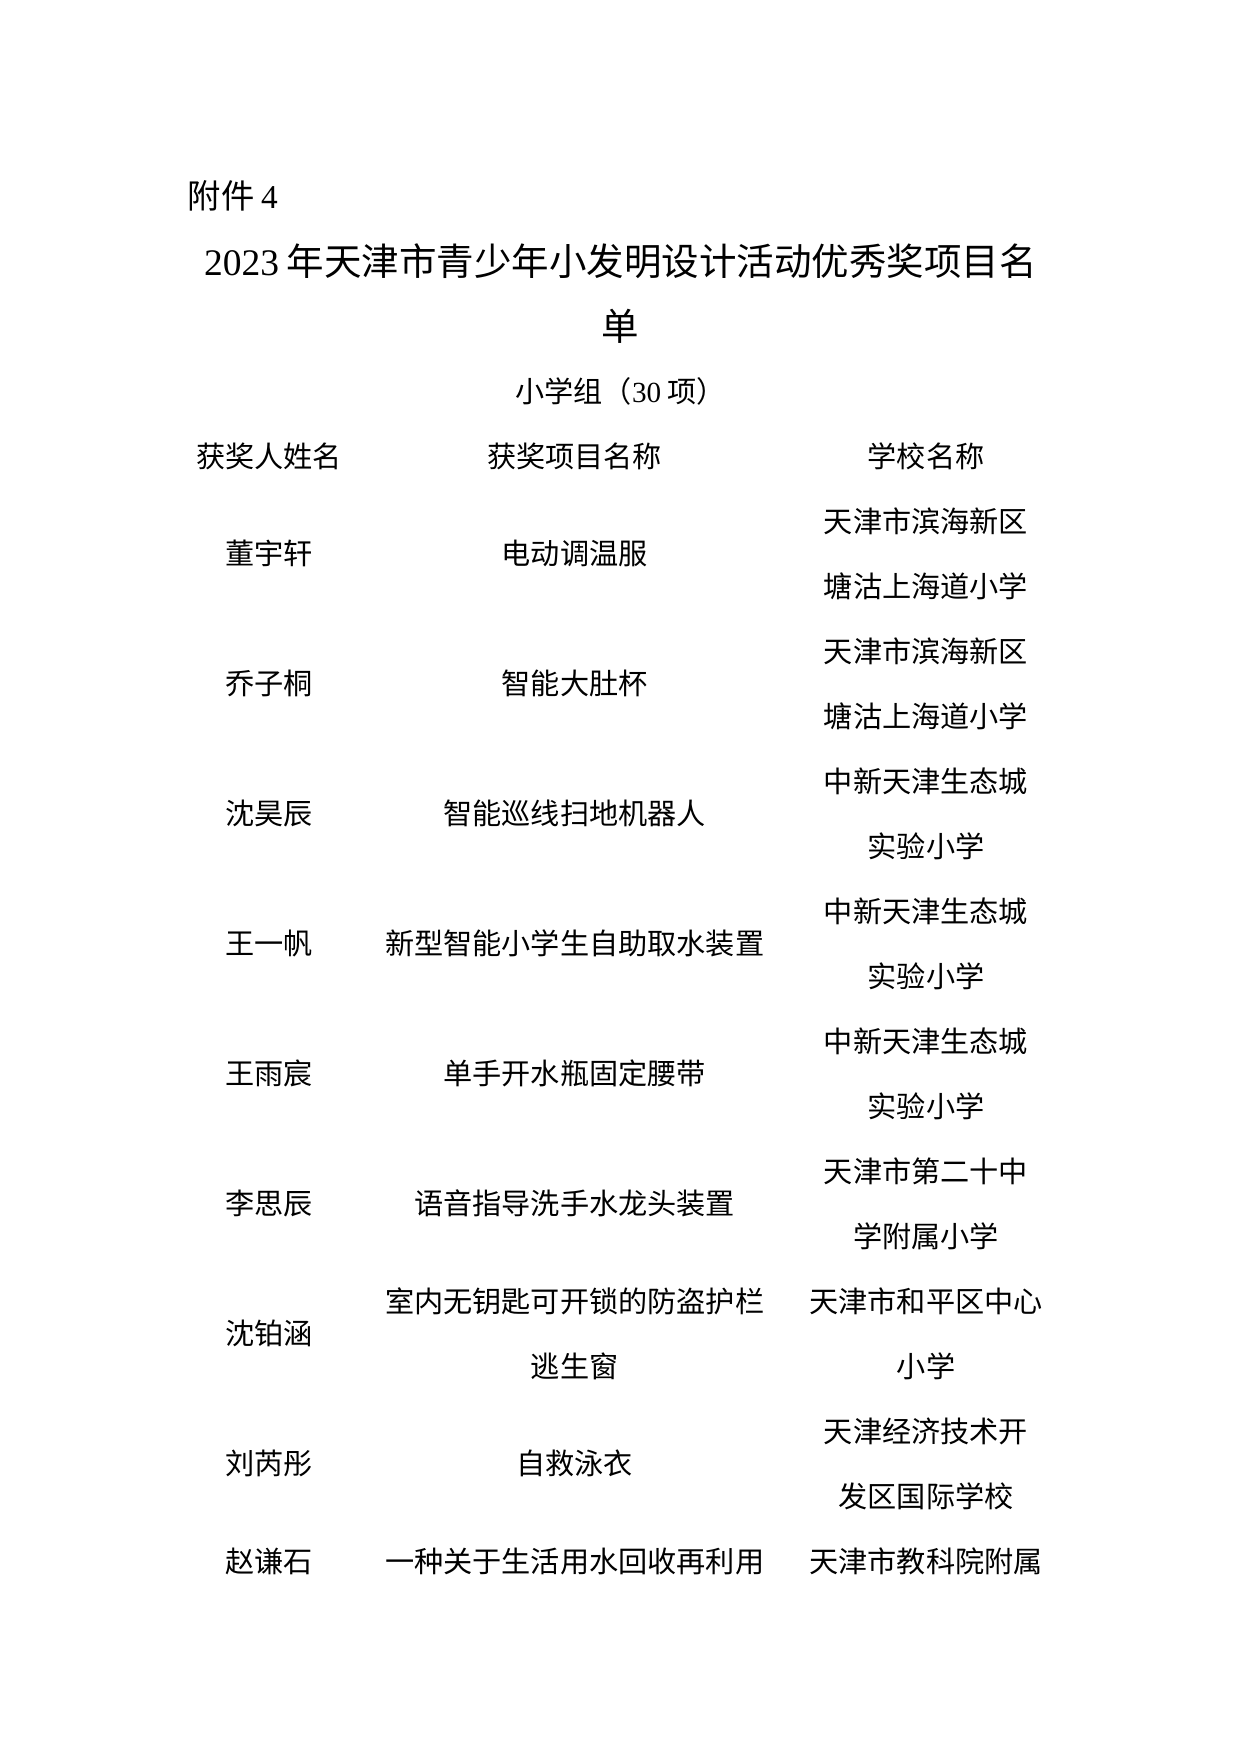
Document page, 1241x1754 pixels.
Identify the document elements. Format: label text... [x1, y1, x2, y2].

table_cell 一种关于生活用水回收再利用的装置 [361, 1527, 788, 1592]
table_cell 中新天津生态城 实验小学 [788, 877, 1064, 1007]
table_cell 赵谦石 [176, 1527, 361, 1592]
table_cell 天津市滨海新区 塘沽上海道小学 [788, 487, 1064, 617]
table_cell 天津市和平区中心小学 [788, 1267, 1064, 1397]
table_cell 天津经济技术开 发区国际学校 [788, 1397, 1064, 1527]
table_cell 新型智能小学生自助取水装置 [361, 877, 788, 1007]
table_cell 智能大肚杯 [361, 617, 788, 747]
table_cell 王雨宸 [176, 1007, 361, 1137]
table_cell 沈铂涵 [176, 1267, 361, 1397]
table_cell 董宇轩 [176, 487, 361, 617]
table_cell 自救泳衣 [361, 1397, 788, 1527]
table_cell 天津市第二十中 学附属小学 [788, 1137, 1064, 1267]
table_cell 中新天津生态城 实验小学 [788, 1007, 1064, 1137]
table_cell 获奖项目名称 [361, 422, 788, 487]
table_cell 学校名称 [788, 422, 1064, 487]
table_cell 智能巡线扫地机器人 [361, 747, 788, 877]
table_cell 李思辰 [176, 1137, 361, 1267]
table_cell 语音指导洗手水龙头装置 [361, 1137, 788, 1267]
table_cell 单手开水瓶固定腰带 [361, 1007, 788, 1137]
table_cell 室内无钥匙可开锁的防盗护栏逃生窗 [361, 1267, 788, 1397]
table_cell 沈昊辰 [176, 747, 361, 877]
text 附件4 [187, 162, 1053, 227]
table_cell 天津市滨海新区 塘沽上海道小学 [788, 617, 1064, 747]
table_cell 获奖人姓名 [176, 422, 361, 487]
table_cell 中新天津生态城 实验小学 [788, 747, 1064, 877]
table_cell 电动调温服 [361, 487, 788, 617]
table_header 小学组（30项） [176, 357, 1064, 422]
table_cell 天津市教科院附属滨海泰达小学 [788, 1527, 1064, 1592]
table_cell 乔子桐 [176, 617, 361, 747]
table_cell 王一帆 [176, 877, 361, 1007]
table_cell 刘芮彤 [176, 1397, 361, 1527]
subtitle 2023年天津市青少年小发明设计活动优秀奖项目名单 [187, 227, 1053, 357]
